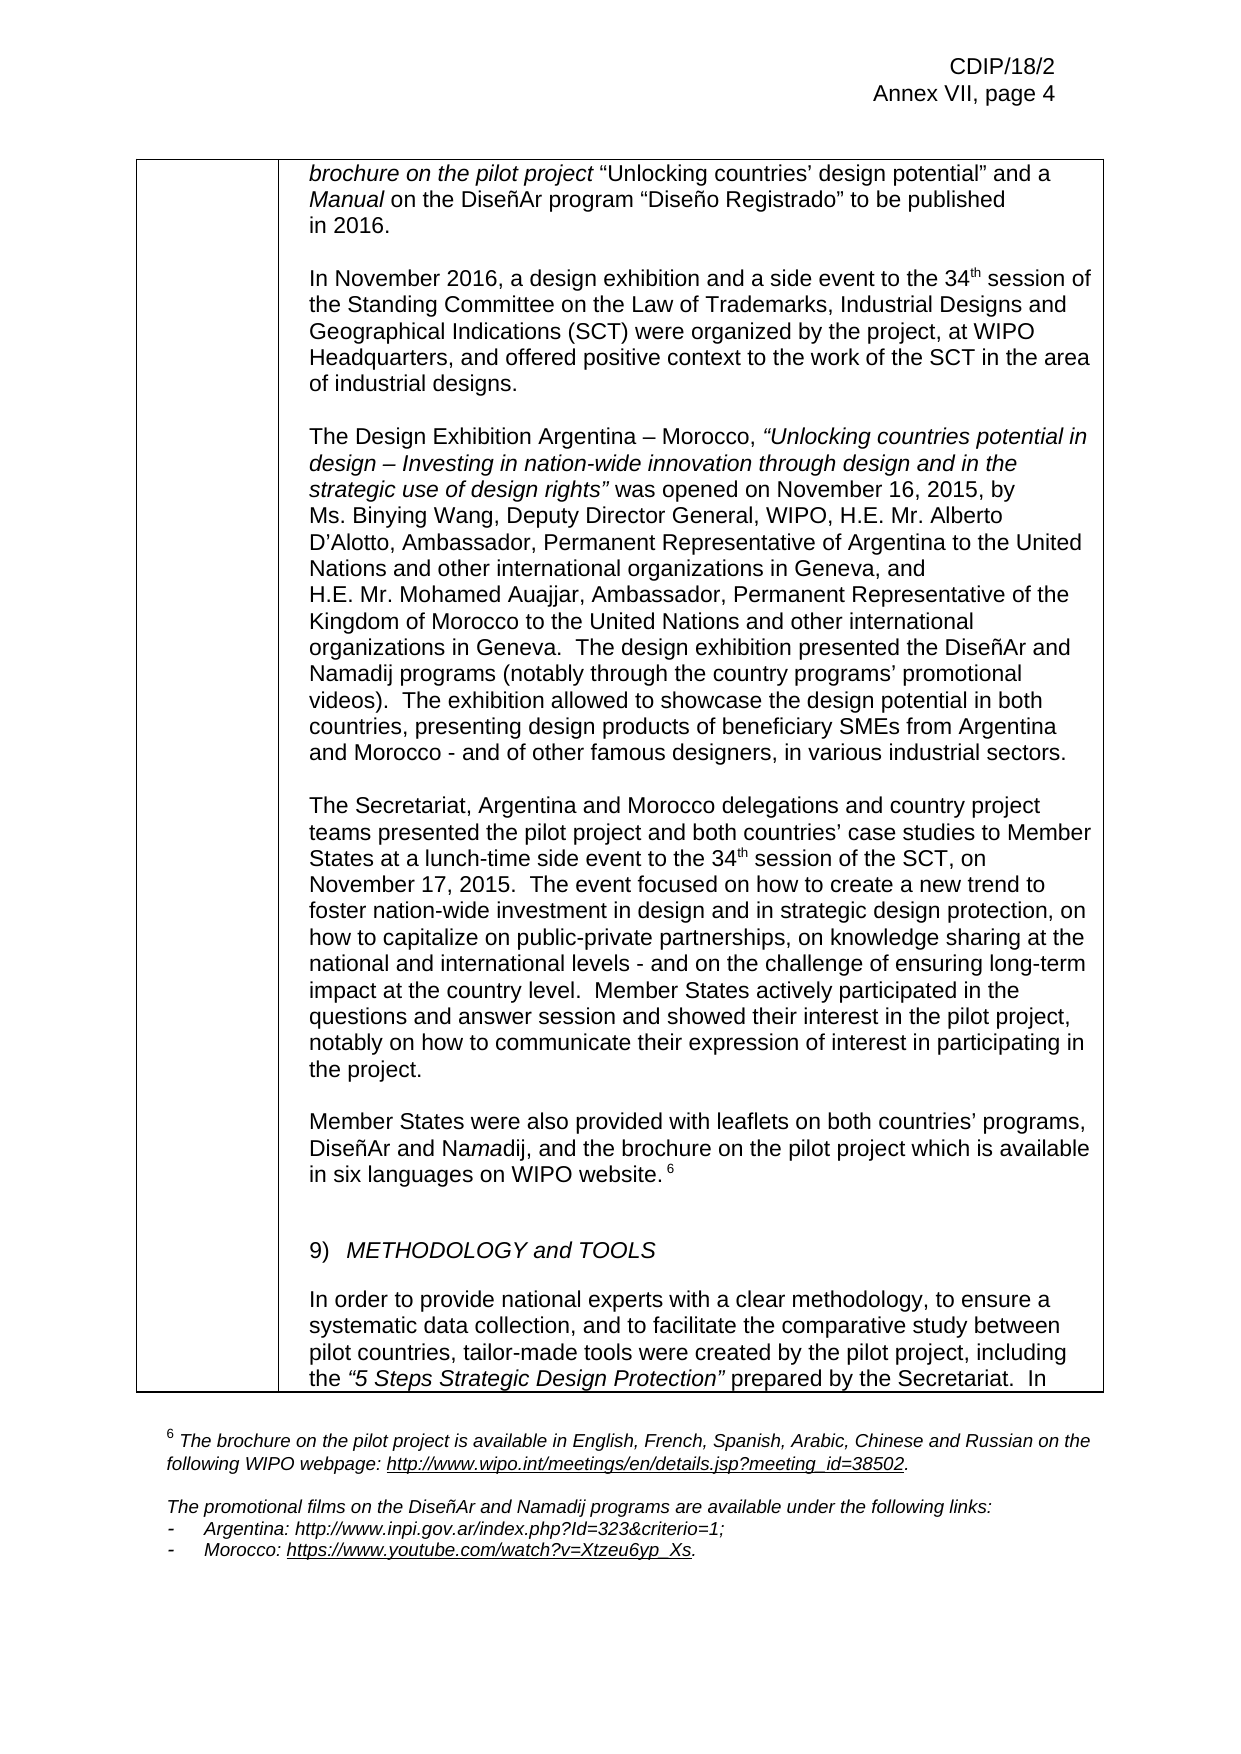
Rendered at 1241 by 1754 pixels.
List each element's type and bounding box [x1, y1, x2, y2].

table_cell [279, 160, 1103, 1391]
table_cell [137, 160, 278, 1391]
